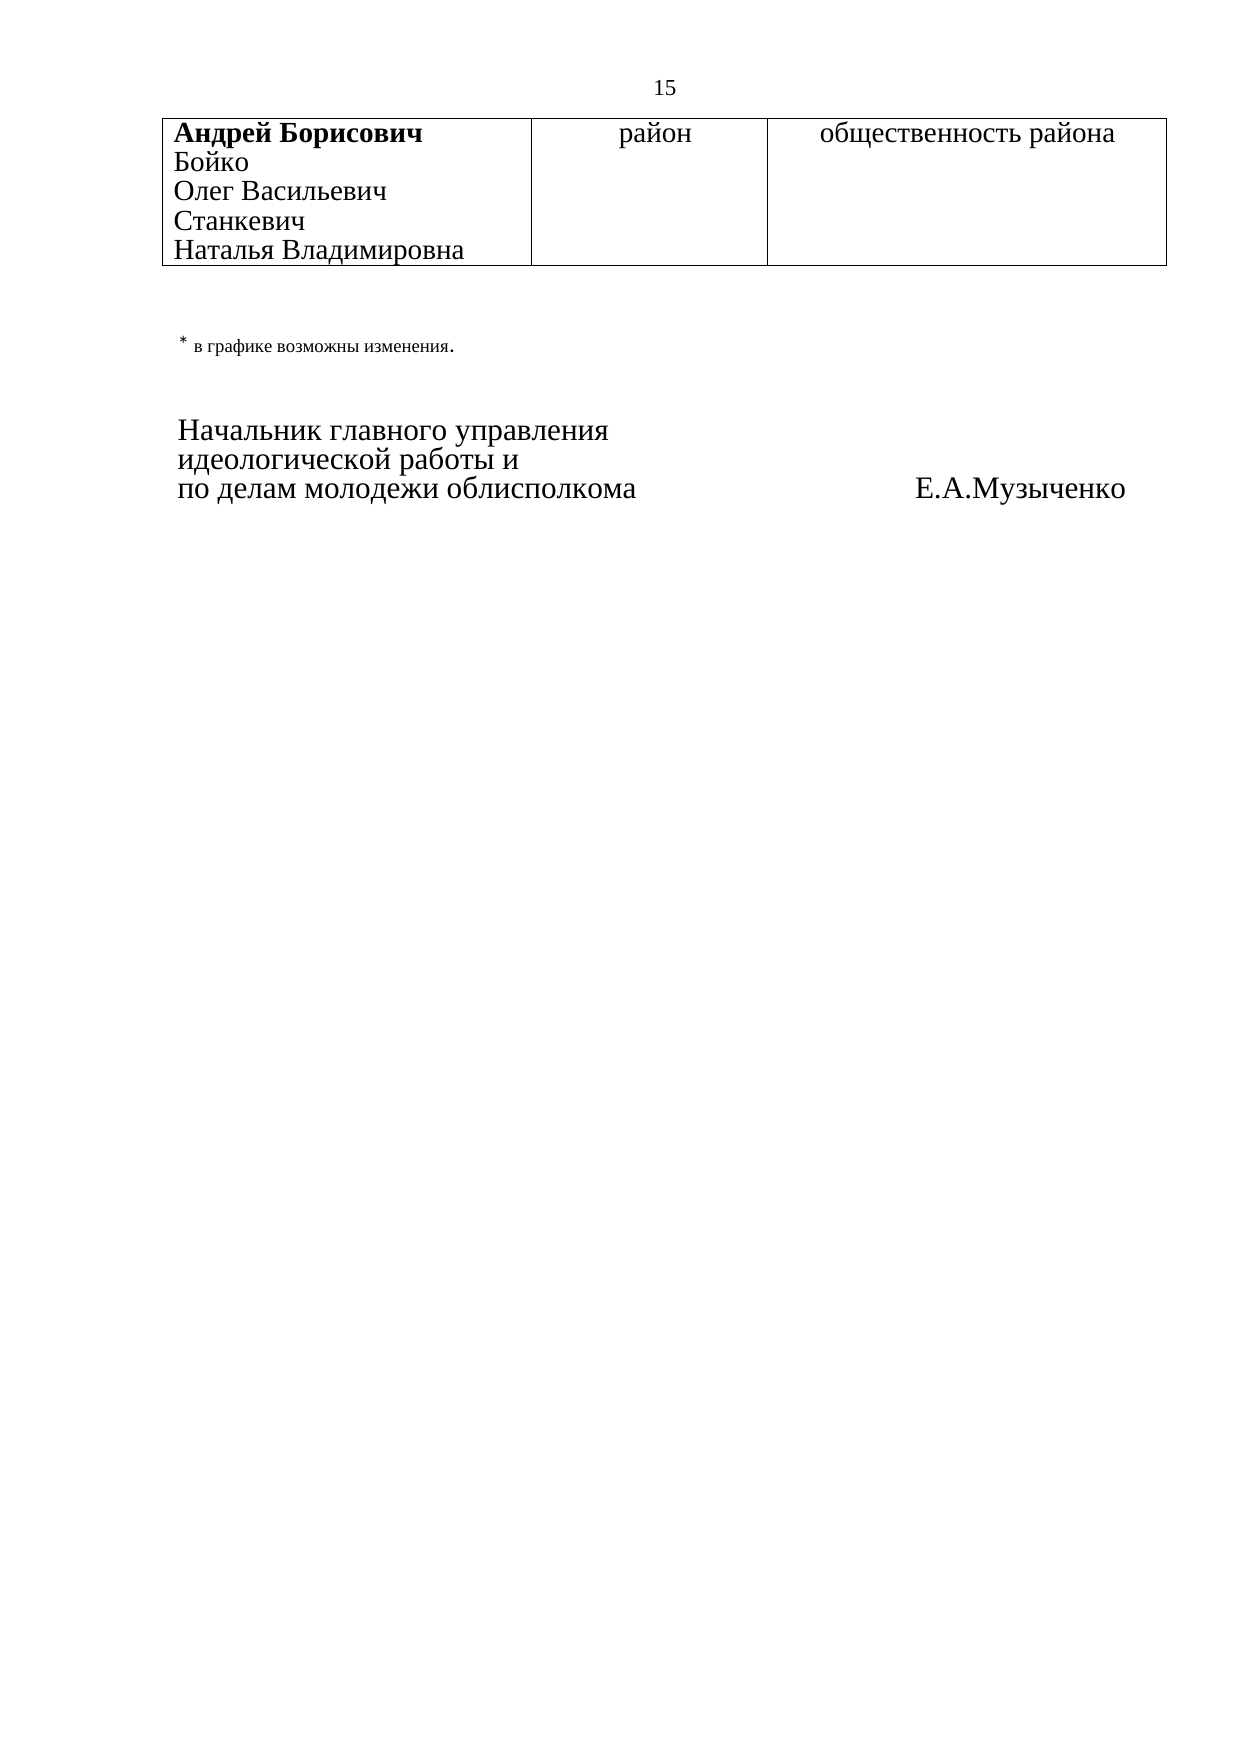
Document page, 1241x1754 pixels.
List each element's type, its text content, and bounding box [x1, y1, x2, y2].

text Начальник главного управления [177, 417, 1152, 446]
text * в графике возможны изменения. [177, 266, 1152, 359]
table_cell Чаусский район [532, 119, 767, 265]
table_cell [163, 119, 531, 265]
text идеологической работы и [177, 446, 1152, 475]
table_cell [768, 119, 1166, 265]
text по делам молодежи облисполкома Е.А.Музыченко [177, 475, 1152, 504]
